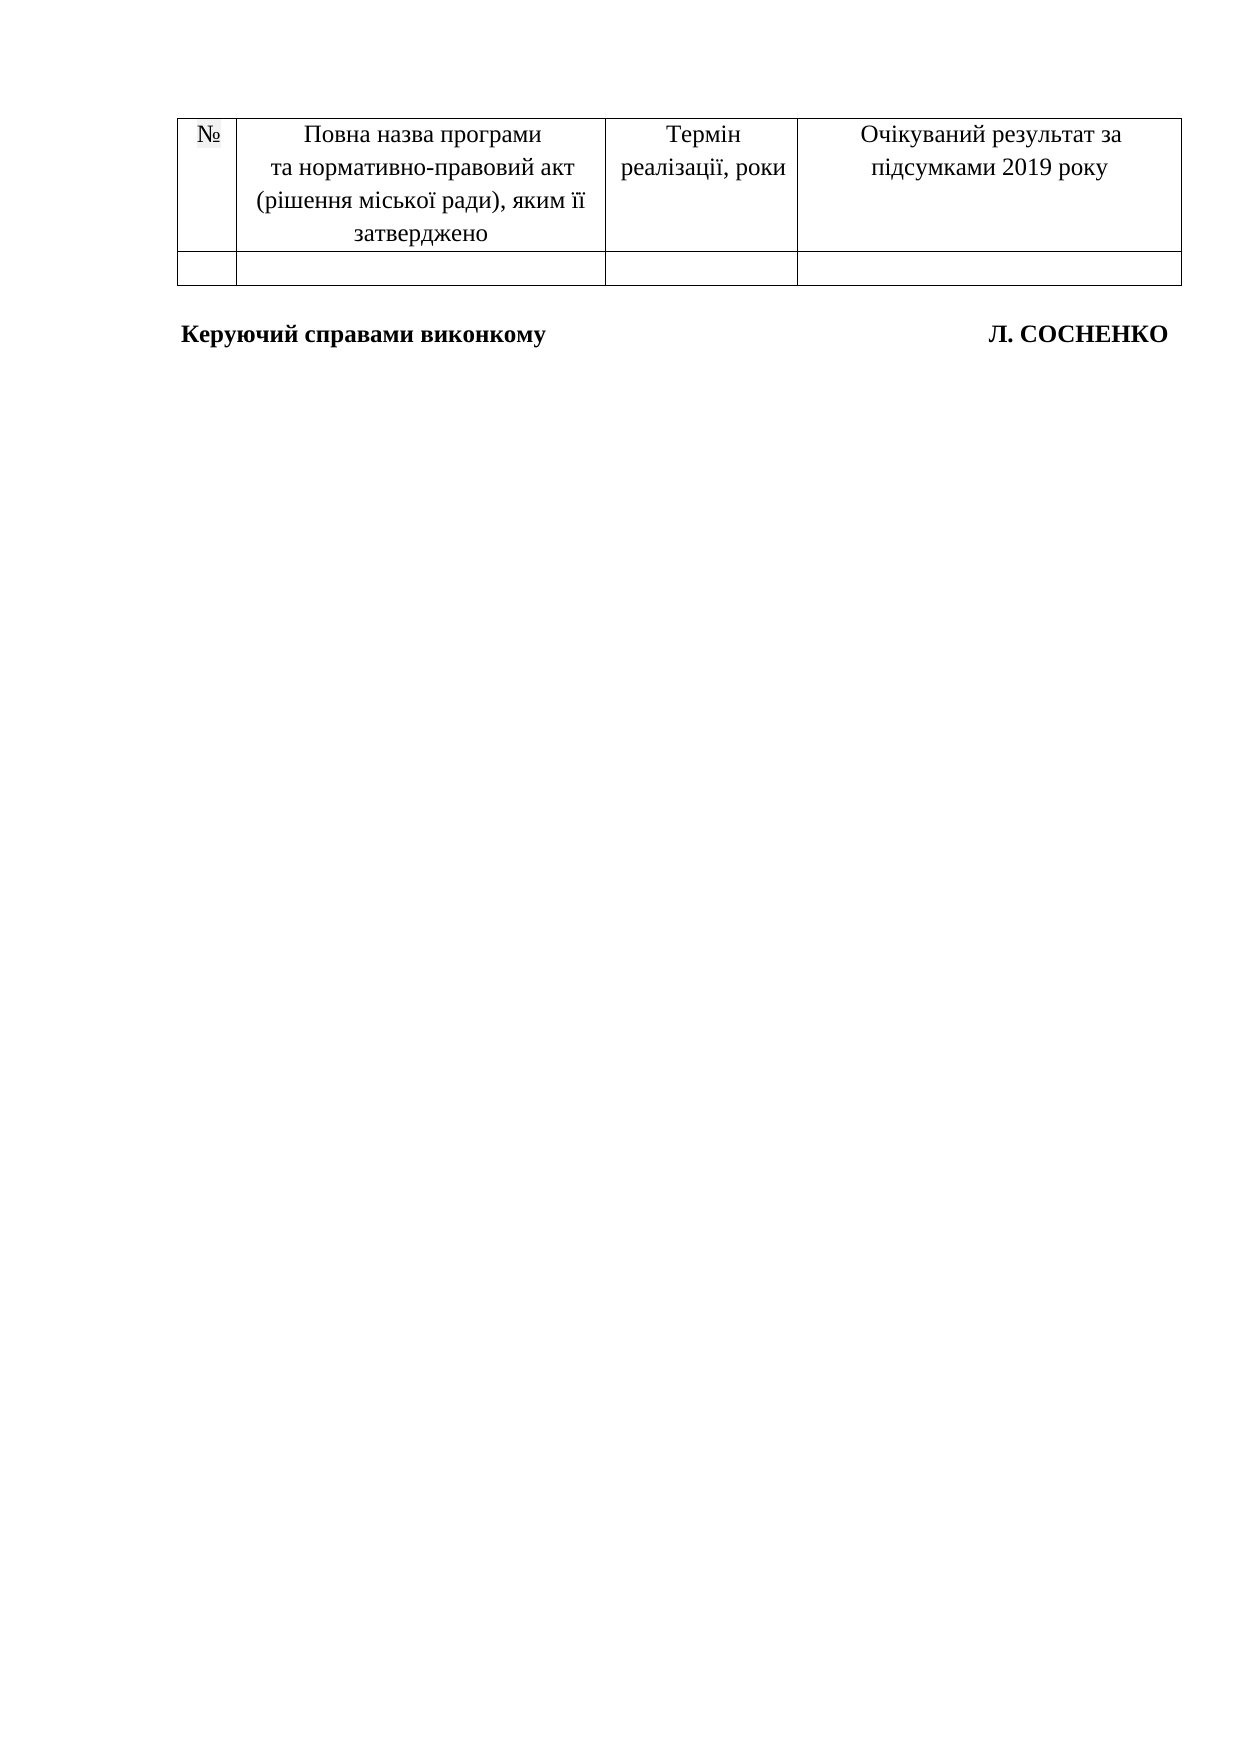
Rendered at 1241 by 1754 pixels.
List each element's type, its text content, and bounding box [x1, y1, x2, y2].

text Керуючий справами виконкому Л. СОСНЕНКО [177, 319, 1181, 348]
table_header Очікуваний результат за підсумками 2019 року [798, 119, 1181, 251]
table_cell [178, 252, 236, 285]
table_cell [606, 252, 797, 285]
table_header Повна назва програми та нормативно-правовий акт (рішення міської ради), яким її затверджено [237, 119, 605, 251]
table_header № [178, 119, 236, 251]
table_header Термін реалізації, роки [606, 119, 797, 251]
table_cell [798, 252, 1181, 285]
table_cell [237, 252, 605, 285]
